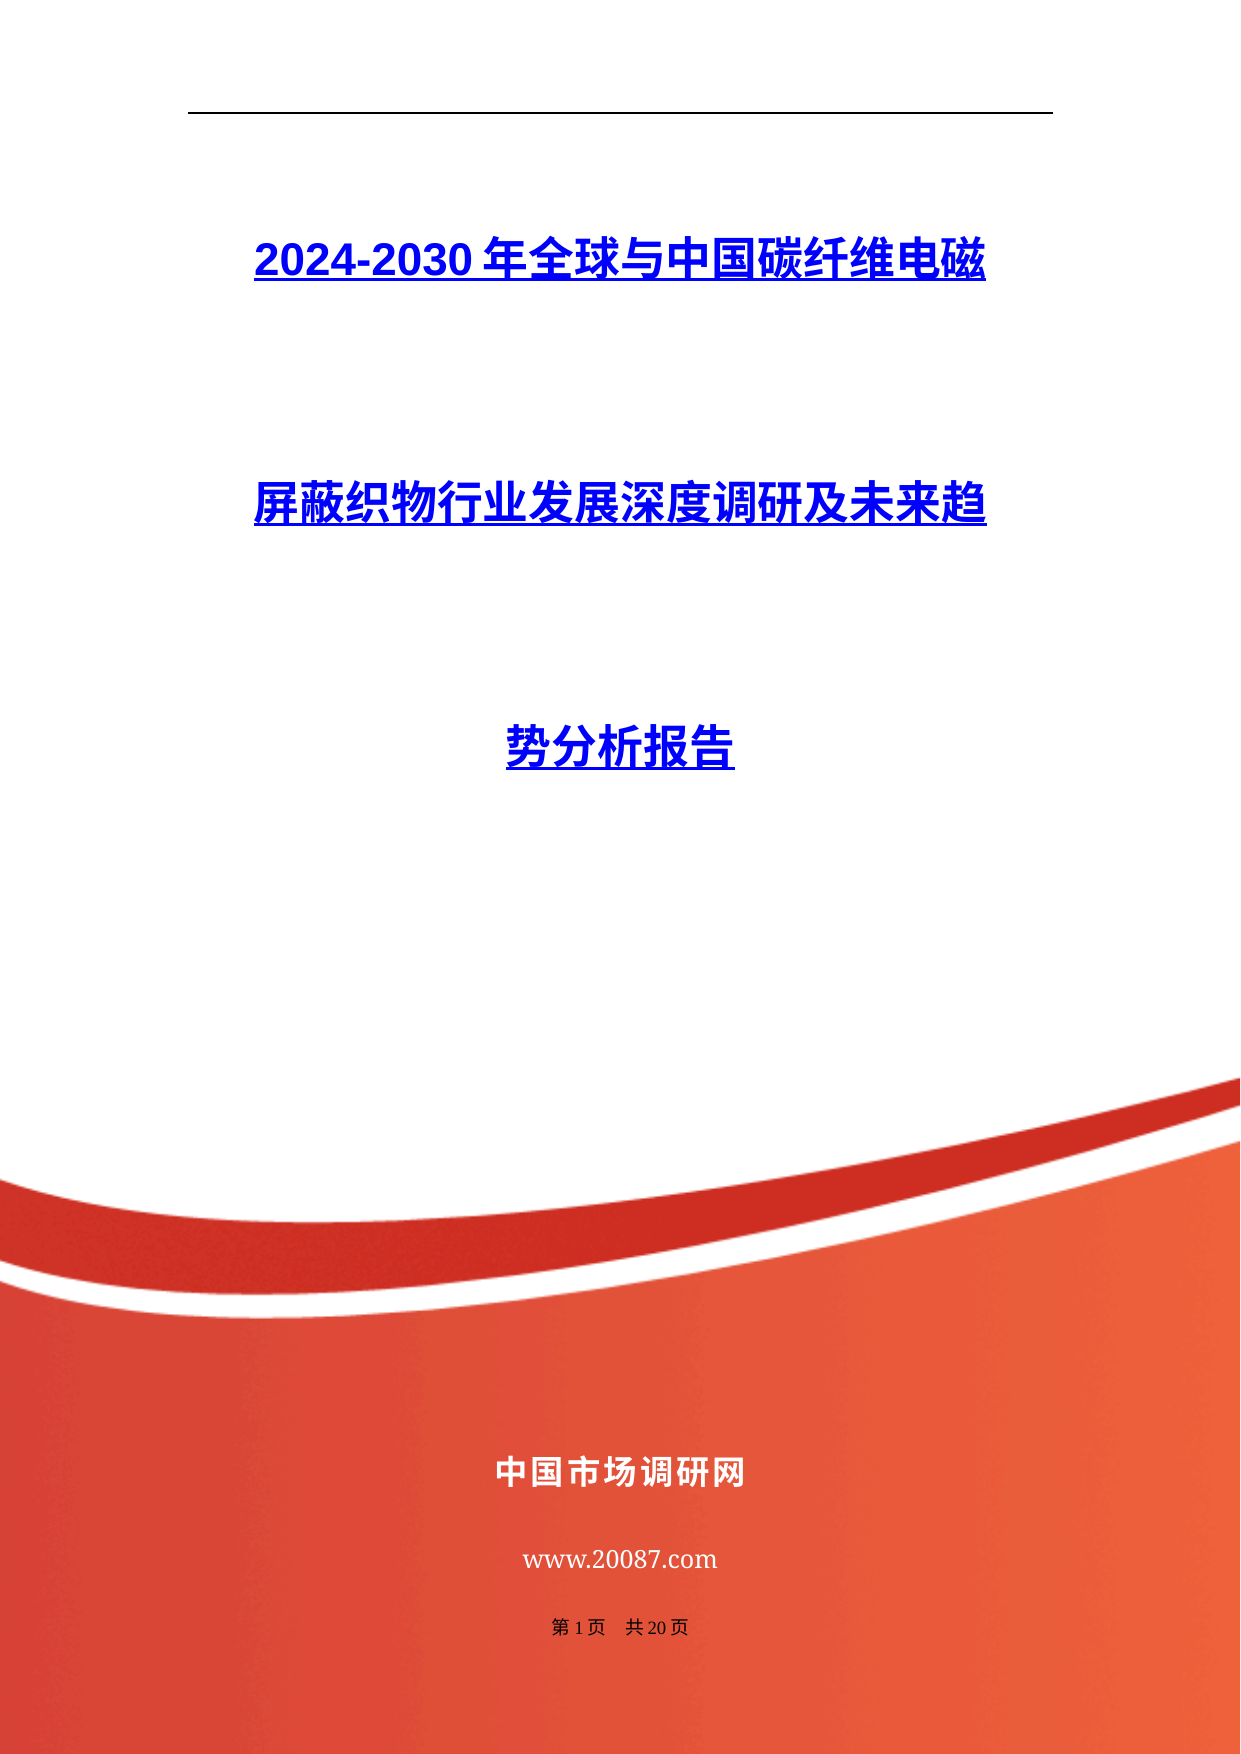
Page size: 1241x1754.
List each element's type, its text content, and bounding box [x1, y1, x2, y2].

picture [0, 1006, 1241, 1754]
text www.20087.com [187, 1526, 1053, 1591]
subtitle 中国市场调研网 [187, 1437, 1053, 1502]
table_header 2024-2030年全球与中国碳纤维电磁屏蔽织物行业发展深度调研及未来趋势分析报告 [188, 207, 1053, 871]
